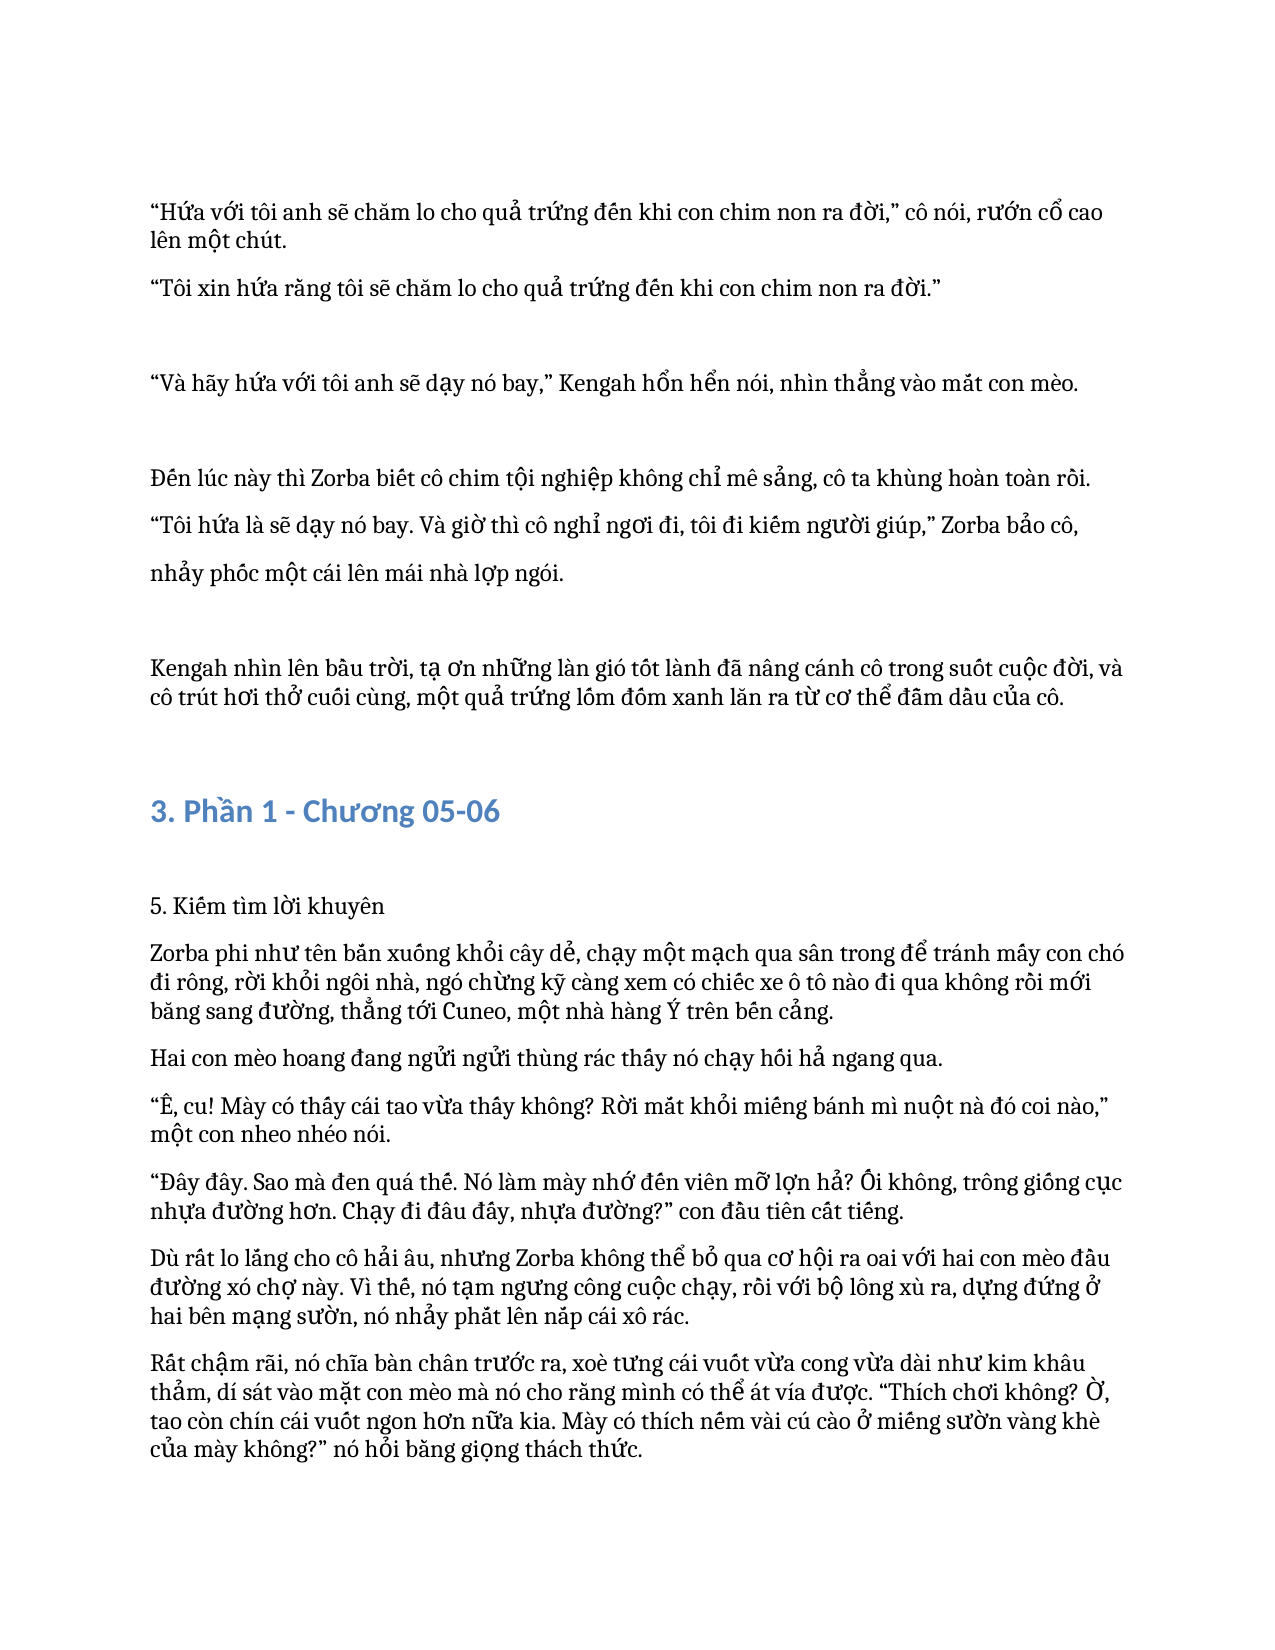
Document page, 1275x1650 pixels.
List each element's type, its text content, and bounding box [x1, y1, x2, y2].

text Rất chậm rãi, nó chĩa bàn chân trước ra, xoè tưng cái vuốt vừa cong vừa dài như kim khâu thảm, dí sát vào mặt con mèo mà nó cho rằng mình có thể át vía được. “Thích chơi không? Ờ, tao còn chín cái vuốt ngon hơn nữa kia. Mày có thích nếm vài cú cào ở miếng sườn vàng khè của mày không?” nó hỏi bằng giọng thách thức. [150, 1349, 1125, 1464]
text 5. Kiếm tìm lời khuyên [150, 834, 1125, 920]
text “Và hãy hứa với tôi anh sẽ dạy nó bay,” Kengah hổn hển nói, nhìn thẳng vào mắt con mèo. [150, 369, 1125, 397]
text “Tôi hứa là sẽ dạy nó bay. Và giờ thì cô nghỉ ngơi đi, tôi đi kiếm người giúp,” Zorba bảo cô, [150, 511, 1125, 540]
text Đến lúc này thì Zorba biết cô chim tội nghiệp không chỉ mê sảng, cô ta khùng hoàn toàn rồi. [150, 464, 1125, 492]
text “Tôi xin hứa rằng tôi sẽ chăm lo cho quả trứng đến khi con chim non ra đời.” [150, 274, 1125, 302]
text Hai con mèo hoang đang ngửi ngửi thùng rác thấy nó chạy hối hả ngang qua. [150, 1044, 1125, 1073]
text Dù rất lo lắng cho cô hải âu, nhưng Zorba không thể bỏ qua cơ hội ra oai với hai con mèo đầu đường xó chợ này. Vì thế, nó tạm ngưng công cuộc chạy, rồi với bộ lông xù ra, dựng đứng ở hai bên mạng sườn, nó nhảy phắt lên nắp cái xô rác. [150, 1244, 1125, 1330]
text Kengah nhìn lên bầu trời, tạ ơn những làn gió tốt lành đã nâng cánh cô trong suốt cuộc đời, và cô trút hơi thở cuối cùng, một quả trứng lốm đốm xanh lăn ra từ cơ thể đẫm dầu của cô. [150, 654, 1125, 769]
text “Đây đây. Sao mà đen quá thế. Nó làm mày nhớ đến viên mỡ lợn hả? Ối không, trông giống cục nhựa đường hơn. Chạy đi đâu đấy, nhựa đường?” con đầu tiên cất tiếng. [150, 1168, 1125, 1225]
text nhảy phốc một cái lên mái nhà lợp ngói. [150, 559, 1125, 587]
subtitle 3. Phần 1 - Chương 05-06 [150, 789, 1125, 830]
text “Hứa với tôi anh sẽ chăm lo cho quả trứng đến khi con chim non ra đời,” cô nói, rướn cổ cao lên một chút. [150, 197, 1125, 255]
text Zorba phi như tên bắn xuống khỏi cây dẻ, chạy một mạch qua sân trong để tránh mấy con chó đi rông, rời khỏi ngôi nhà, ngó chừng kỹ càng xem có chiếc xe ô tô nào đi qua không rồi mới băng sang đường, thẳng tới Cuneo, một nhà hàng Ý trên bến cảng. [150, 939, 1125, 1025]
text “Ê, cu! Mày có thấy cái tao vừa thấy không? Rời mắt khỏi miếng bánh mì nuột nà đó coi nào,” một con nheo nhéo nói. [150, 1092, 1125, 1149]
